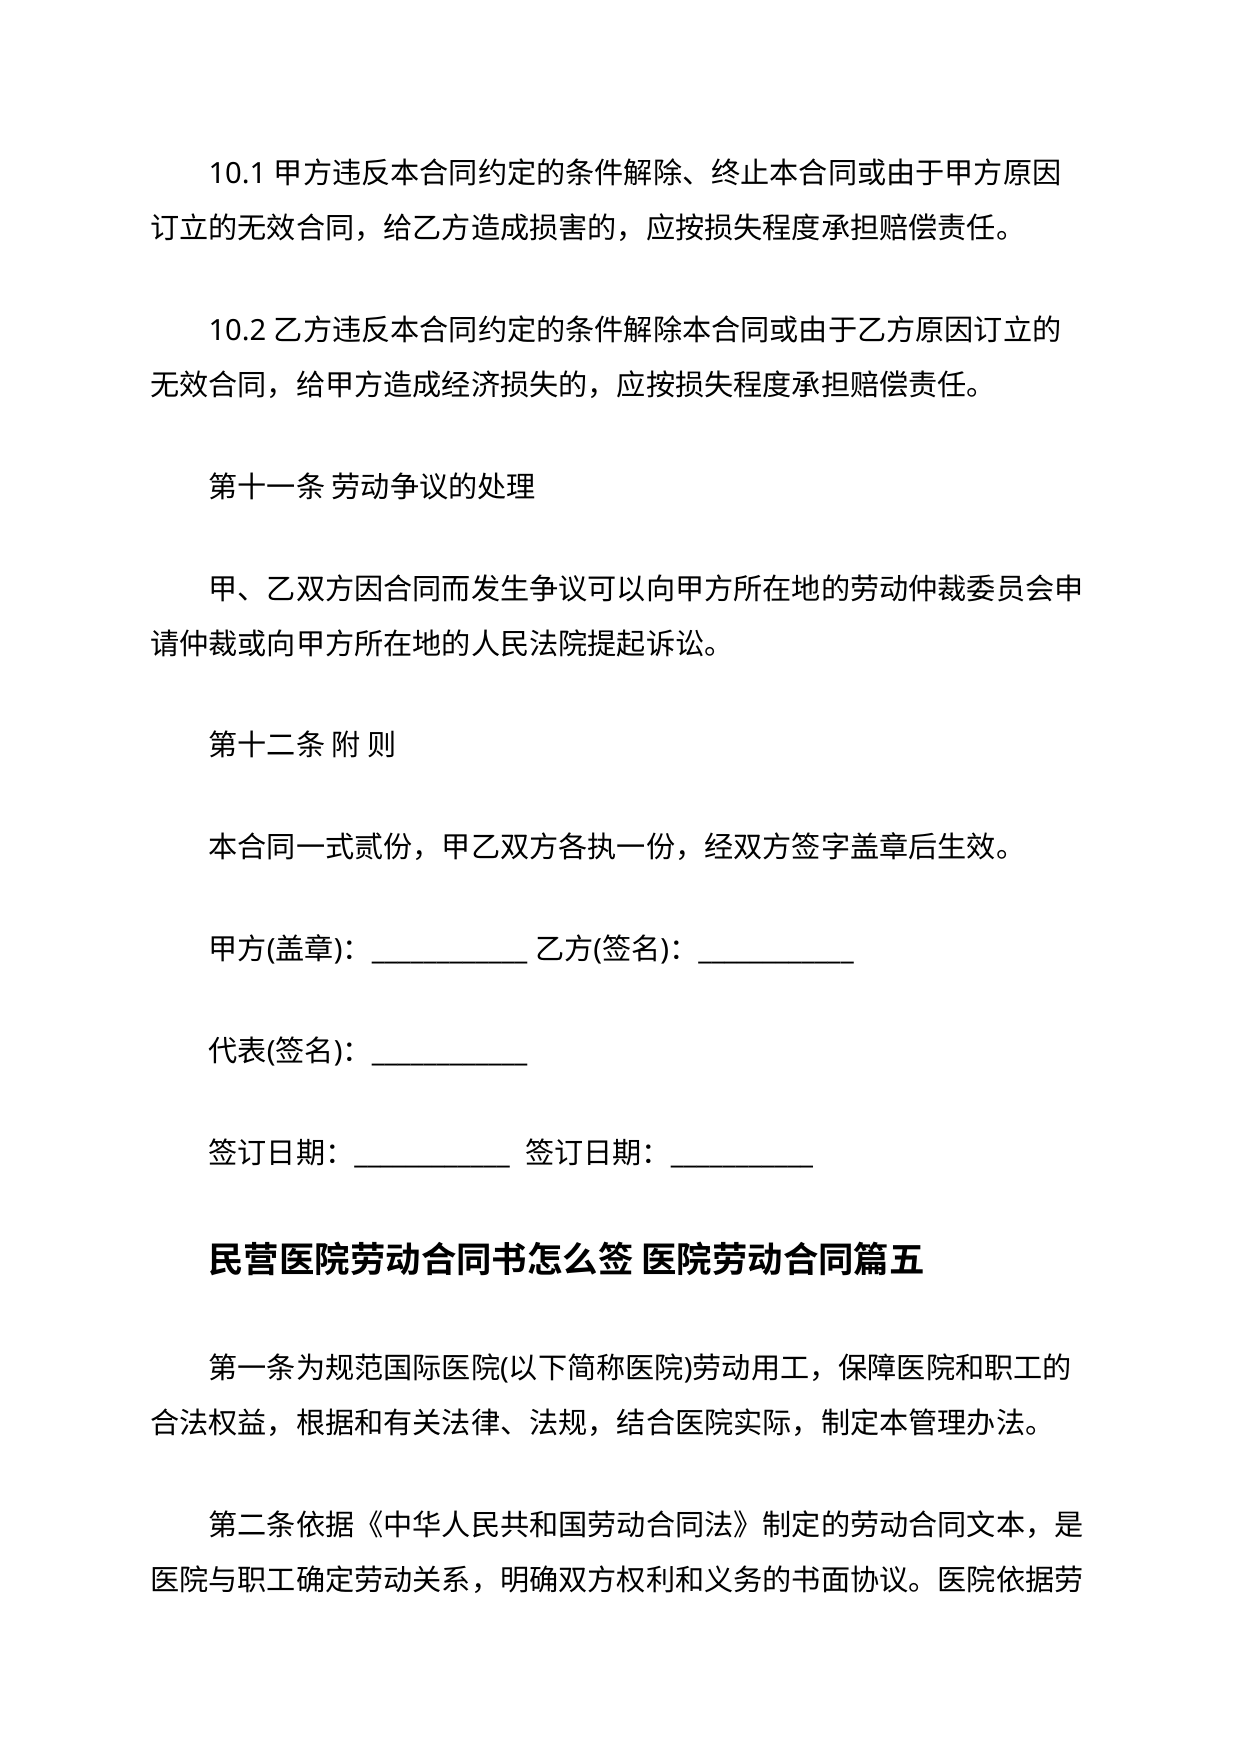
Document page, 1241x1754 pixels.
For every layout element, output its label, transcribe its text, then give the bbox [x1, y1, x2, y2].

text 民营医院劳动合同书怎么签 医院劳动合同篇五 [150, 1231, 1090, 1283]
text 第一条为规范国际医院(以下简称医院)劳动用工，保障医院和职工的合法权益，根据和有关法律、法规，结合医院实际，制定本管理办法。 [150, 1345, 1090, 1442]
text 甲方(盖章)：____________ 乙方(签名)：____________ [150, 926, 1090, 968]
text 签订日期：____________ 签订日期：___________ [150, 1129, 1090, 1172]
text 第十二条 附 则 [150, 722, 1090, 764]
text 代表(签名)：____________ [150, 1027, 1090, 1070]
text 10.1 甲方违反本合同约定的条件解除、终止本合同或由于甲方原因订立的无效合同，给乙方造成损害的，应按损失程度承担赔偿责任。 [150, 150, 1090, 247]
text 本合同一式贰份，甲乙双方各执一份，经双方签字盖章后生效。 [150, 824, 1090, 866]
text 甲、乙双方因合同而发生争议可以向甲方所在地的劳动仲裁委员会申请仲裁或向甲方所在地的人民法院提起诉讼。 [150, 565, 1090, 662]
text 10.2 乙方违反本合同约定的条件解除本合同或由于乙方原因订立的无效合同，给甲方造成经济损失的，应按损失程度承担赔偿责任。 [150, 307, 1090, 404]
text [150, 1502, 1090, 1599]
text 第十一条 劳动争议的处理 [150, 463, 1090, 506]
